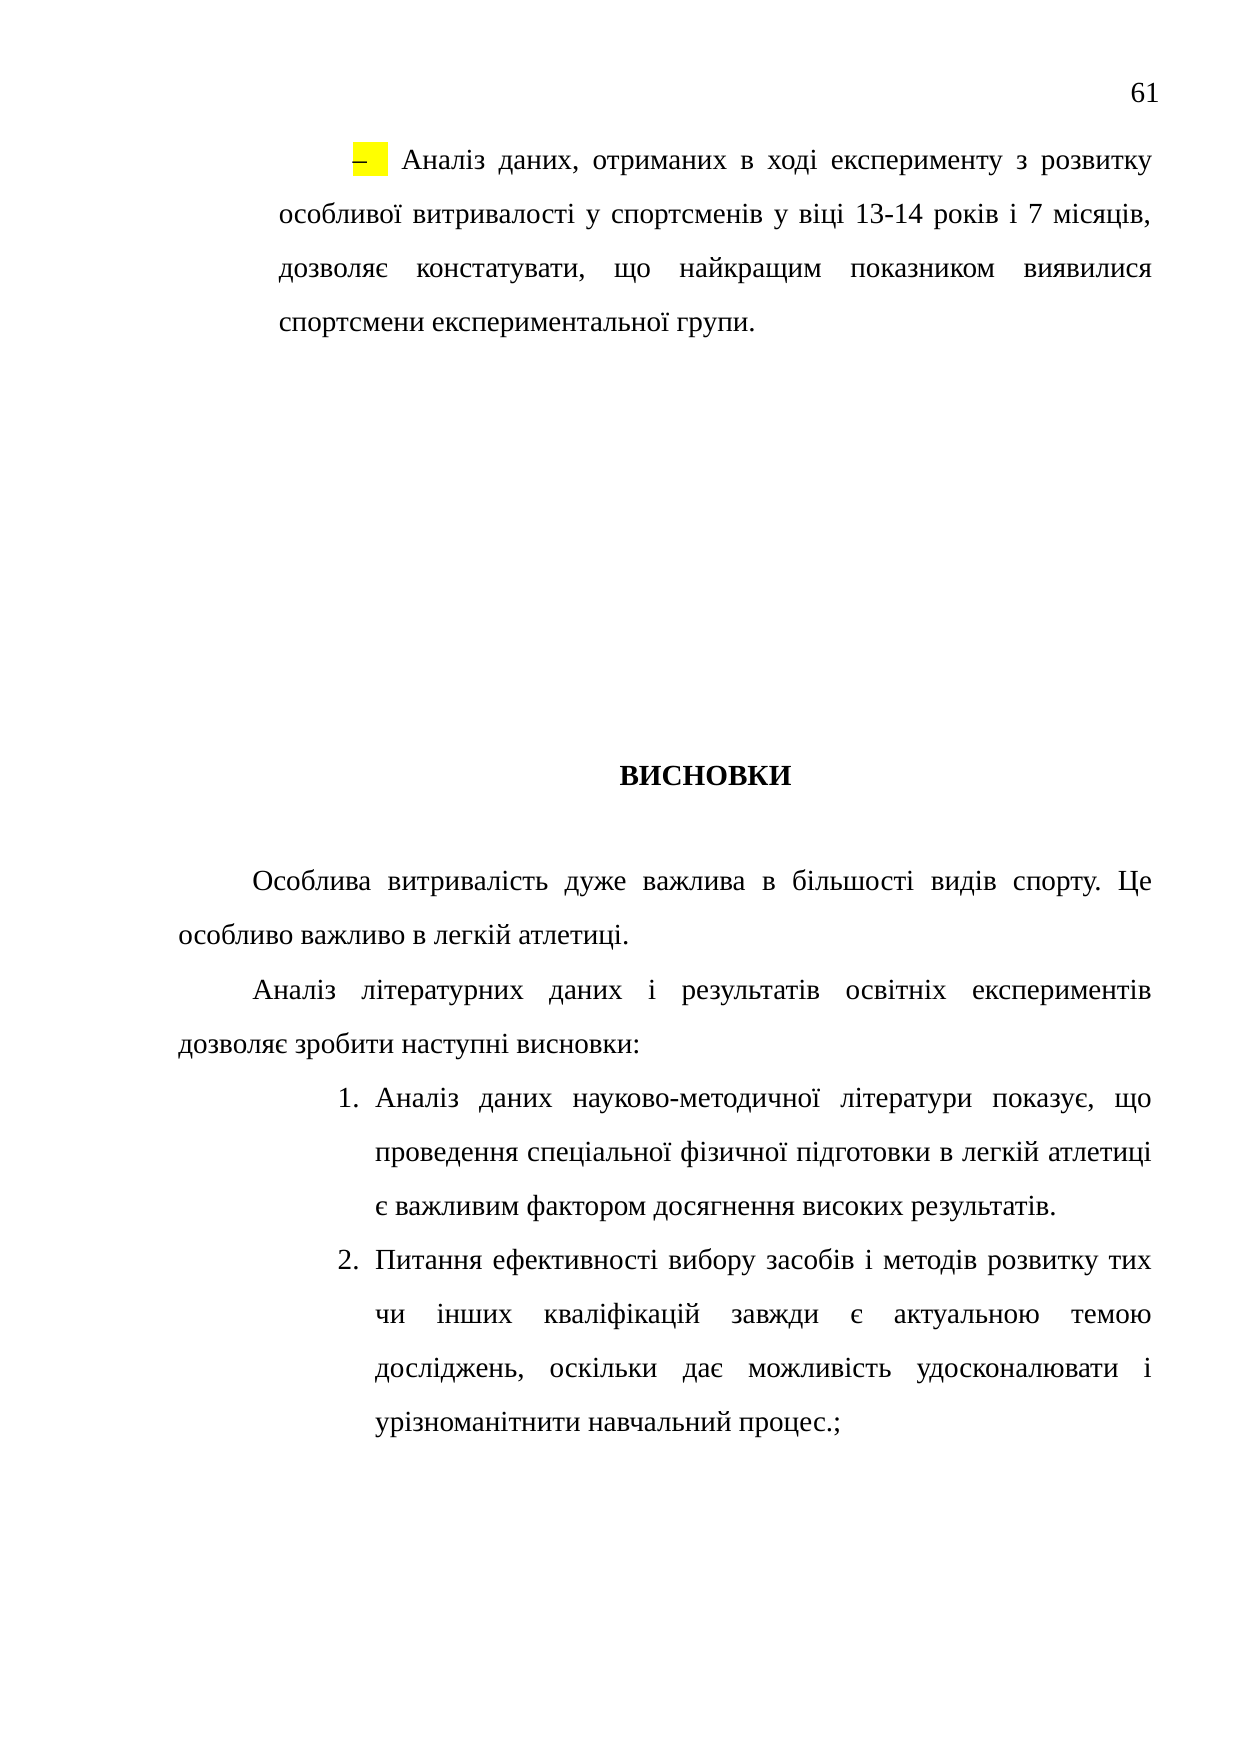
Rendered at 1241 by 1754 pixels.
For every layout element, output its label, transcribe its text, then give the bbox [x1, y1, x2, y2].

text ВИСНОВКИ [251, 758, 1159, 792]
list Аналіз даних, отриманих в ході експерименту з розвитку особливої витривалості у спортсменів у віці 13-14 років і 7 місяців, дозволяє констатувати, що найкращим показником виявилися спортсмени експериментальної групи. [278, 142, 1152, 337]
text Аналіз літературних даних і результатів освітніх експериментів дозволяє зробити наступні висновки: [178, 972, 1152, 1059]
list Аналіз даних науково-методичної літератури показує, що проведення спеціальної фізичної підготовки в легкій атлетиці є важливим фактором досягнення високих результатів. [337, 1080, 1152, 1222]
list Питання ефективності вибору засобів і методів розвитку тих чи інших кваліфікацій завжди є актуальною темою досліджень, оскільки дає можливість удосконалювати і урізноманітнити навчальний процес.; [337, 1242, 1152, 1438]
text Особлива витривалість дуже важлива в більшості видів спорту. Це особливо важливо в легкій атлетиці. [178, 863, 1152, 951]
